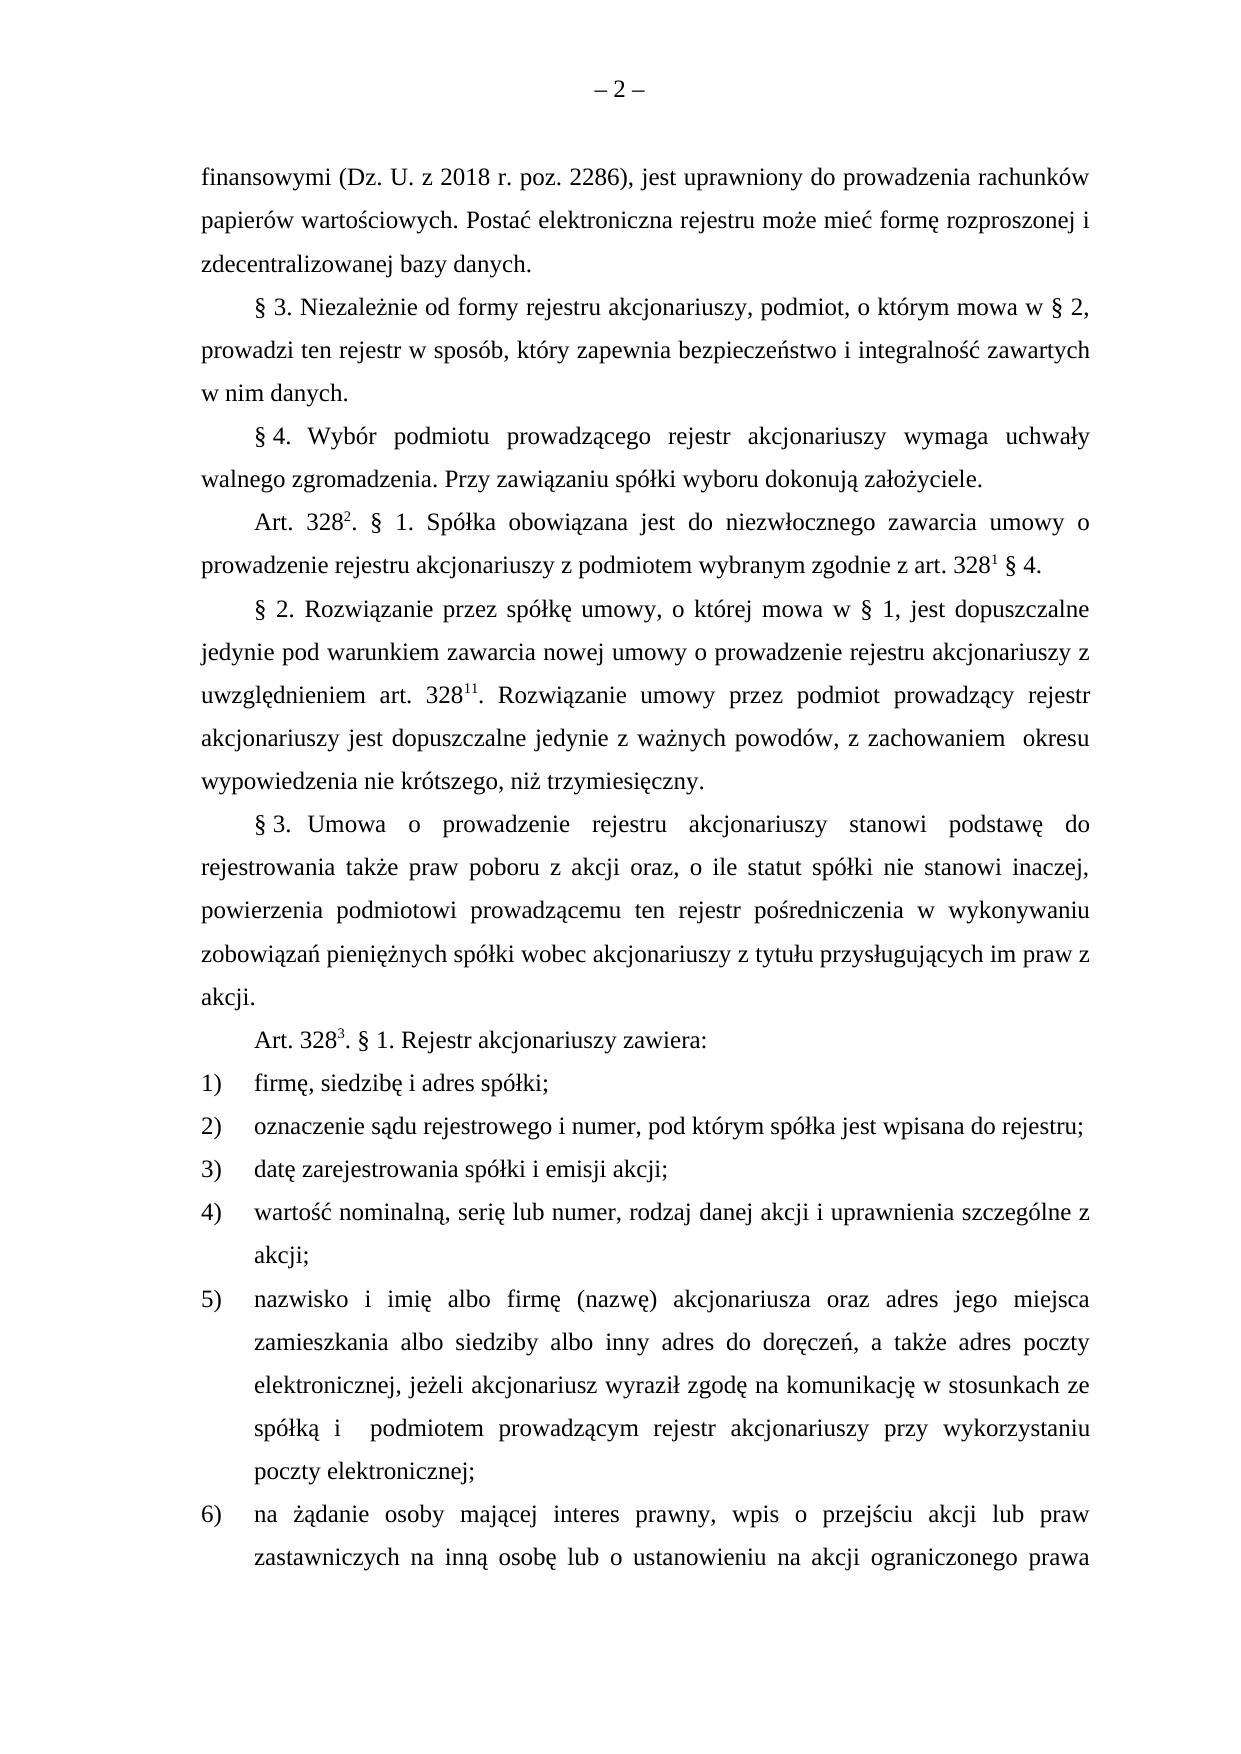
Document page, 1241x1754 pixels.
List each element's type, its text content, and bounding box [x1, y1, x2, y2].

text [201, 162, 1091, 277]
text 3) datę zarejestrowania spółki i emisji akcji; [201, 1154, 1091, 1183]
text § 4. Wybór podmiotu prowadzącego rejestr akcjonariuszy wymaga uchwały walnego zgromadzenia. Przy zawiązaniu spółki wyboru dokonują założyciele. [201, 421, 1091, 493]
text § 2. Rozwiązanie przez spółkę umowy, o której mowa w § 1, jest dopuszczalne jedynie pod warunkiem zawarcia nowej umowy o prowadzenie rejestru akcjonariuszy z uwzględnieniem art. 32811. Rozwiązanie umowy przez podmiot prowadzący rejestr akcjonariuszy jest dopuszczalne jedynie z ważnych powodów, z zachowaniem okresu wypowiedzenia nie krótszego, niż trzymiesięczny. [201, 594, 1091, 795]
text 5) nazwisko i imię albo firmę (nazwę) akcjonariusza oraz adres jego miejsca zamieszkania albo siedziby albo inny adres do doręczeń, a także adres poczty elektronicznej, jeżeli akcjonariusz wyraził zgodę na komunikację w stosunkach ze spółką i podmiotem prowadzącym rejestr akcjonariuszy przy wykorzystaniu poczty elektronicznej; [201, 1284, 1091, 1485]
text 2) oznaczenie sądu rejestrowego i numer, pod którym spółka jest wpisana do rejestru; [201, 1111, 1091, 1140]
text 1) firmę, siedzibę i adres spółki; [201, 1068, 1091, 1097]
text § 3. Niezależnie od formy rejestru akcjonariuszy, podmiot, o którym mowa w § 2, prowadzi ten rejestr w sposób, który zapewnia bezpieczeństwo i integralność zawartych w nim danych. [201, 292, 1091, 407]
text 4) wartość nominalną, serię lub numer, rodzaj danej akcji i uprawnienia szczególne z akcji; [201, 1197, 1091, 1269]
text Art. 3282. § 1. Spółka obowiązana jest do niezwłocznego zawarcia umowy o prowadzenie rejestru akcjonariuszy z podmiotem wybranym zgodnie z art. 3281 § 4. [201, 507, 1091, 579]
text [201, 1499, 1091, 1571]
text § 3. Umowa o prowadzenie rejestru akcjonariuszy stanowi podstawę do rejestrowania także praw poboru z akcji oraz, o ile statut spółki nie stanowi inaczej, powierzenia podmiotowi prowadzącemu ten rejestr pośredniczenia w wykonywaniu zobowiązań pieniężnych spółki wobec akcjonariuszy z tytułu przysługujących im praw z akcji. [201, 809, 1091, 1011]
text Art. 3283. § 1. Rejestr akcjonariuszy zawiera: [201, 1025, 1091, 1054]
